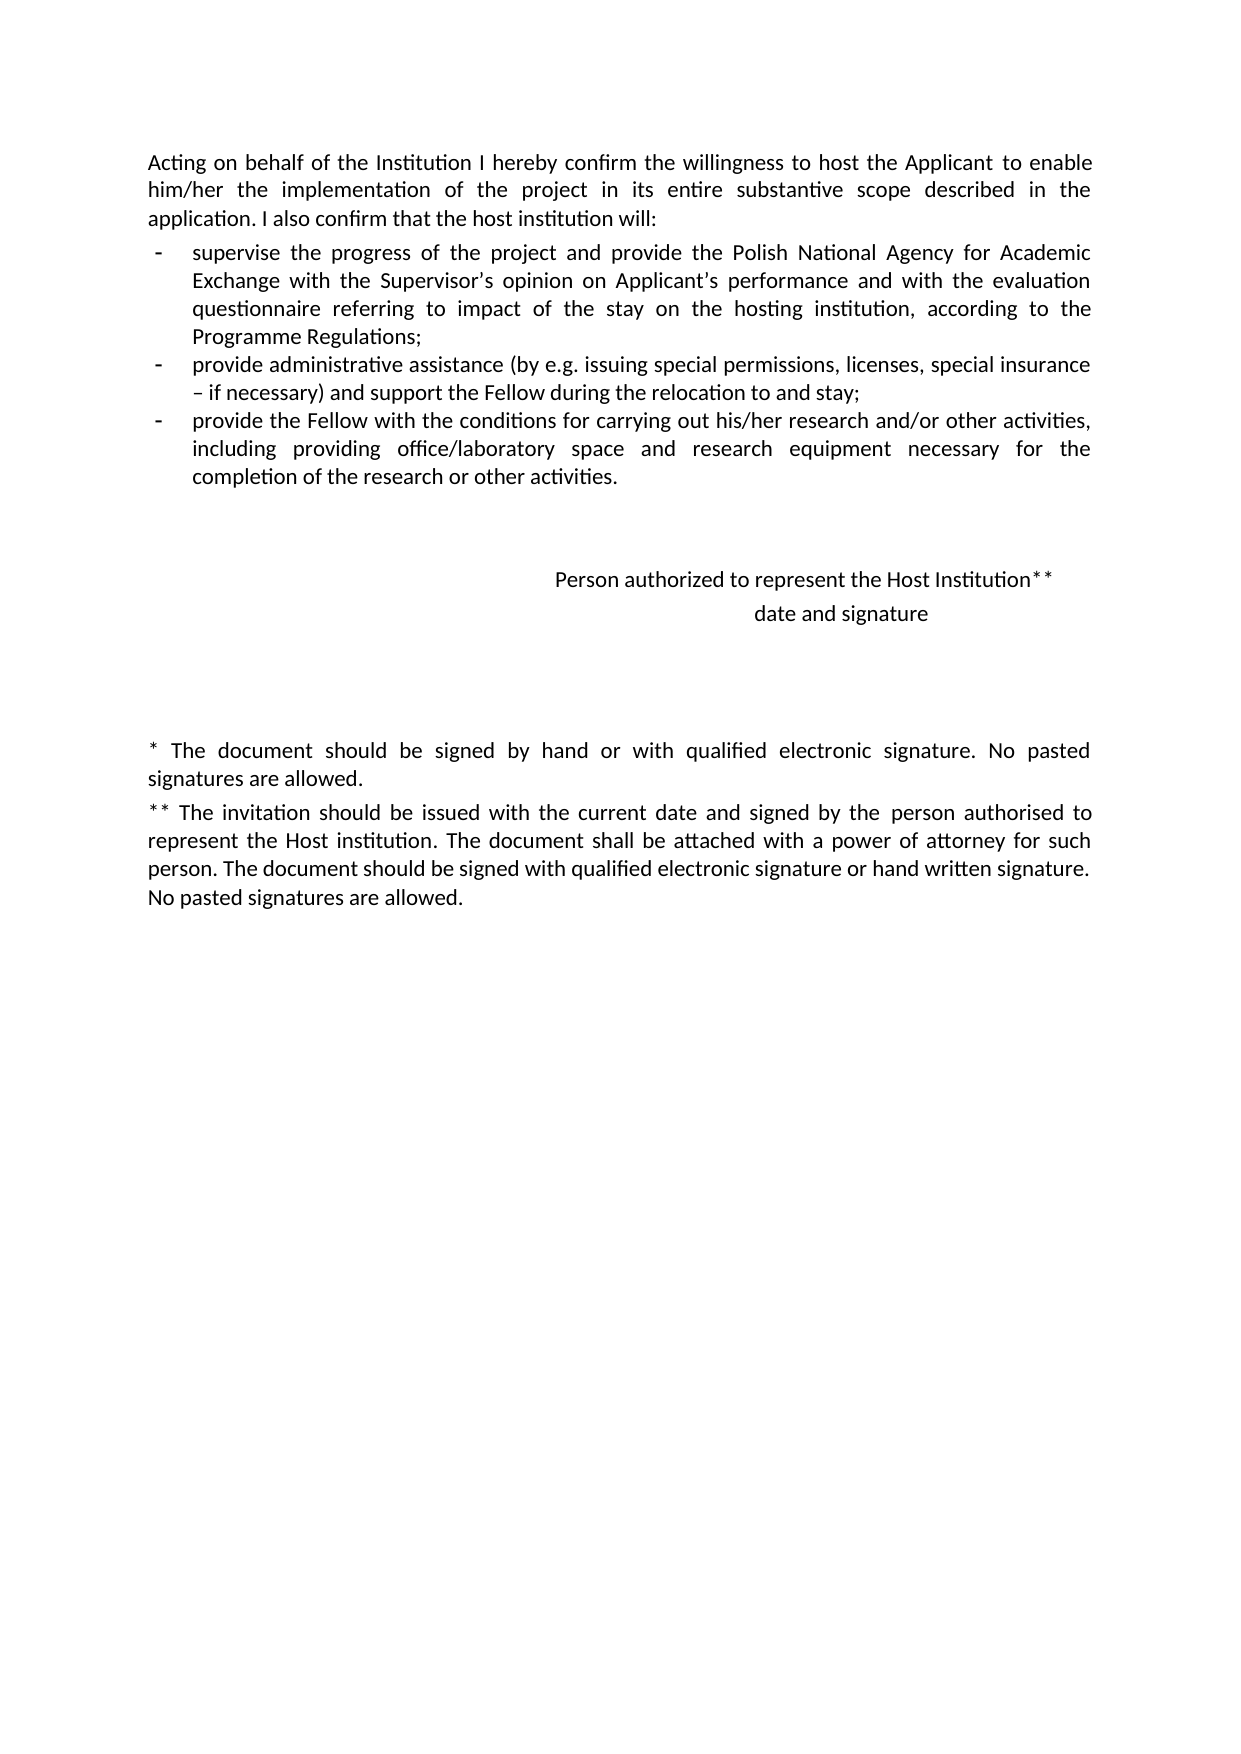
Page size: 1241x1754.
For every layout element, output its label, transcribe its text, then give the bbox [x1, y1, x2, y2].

text * The document should be signed by hand or with qualified electronic signature. No pasted signatures are allowed. [148, 736, 1093, 792]
text ** The invitation should be issued with the current date and signed by the person authorised to represent the Host institution. The document shall be attached with a power of attorney for such person. The document should be signed with qualified electronic signature or hand written signature. No pasted signatures are allowed. [148, 798, 1093, 911]
list provide administrative assistance (by e.g. issuing special permissions, licenses, special insurance – if necessary) and support the Fellow during the relocation to and stay; [154, 350, 1093, 406]
list provide the Fellow with the conditions for carrying out his/her research and/or other activities, including providing office/laboratory space and research equipment necessary for the completion of the research or other activities. [154, 406, 1093, 490]
text Person authorized to represent the Host Institution** [443, 565, 1093, 593]
text date and signature [516, 599, 1093, 627]
text Acting on behalf of the Institution I hereby confirm the willingness to host the Applicant to enable him/her the implementation of the project in its entire substantive scope described in the application. I also confirm that the host institution will: [148, 148, 1093, 232]
